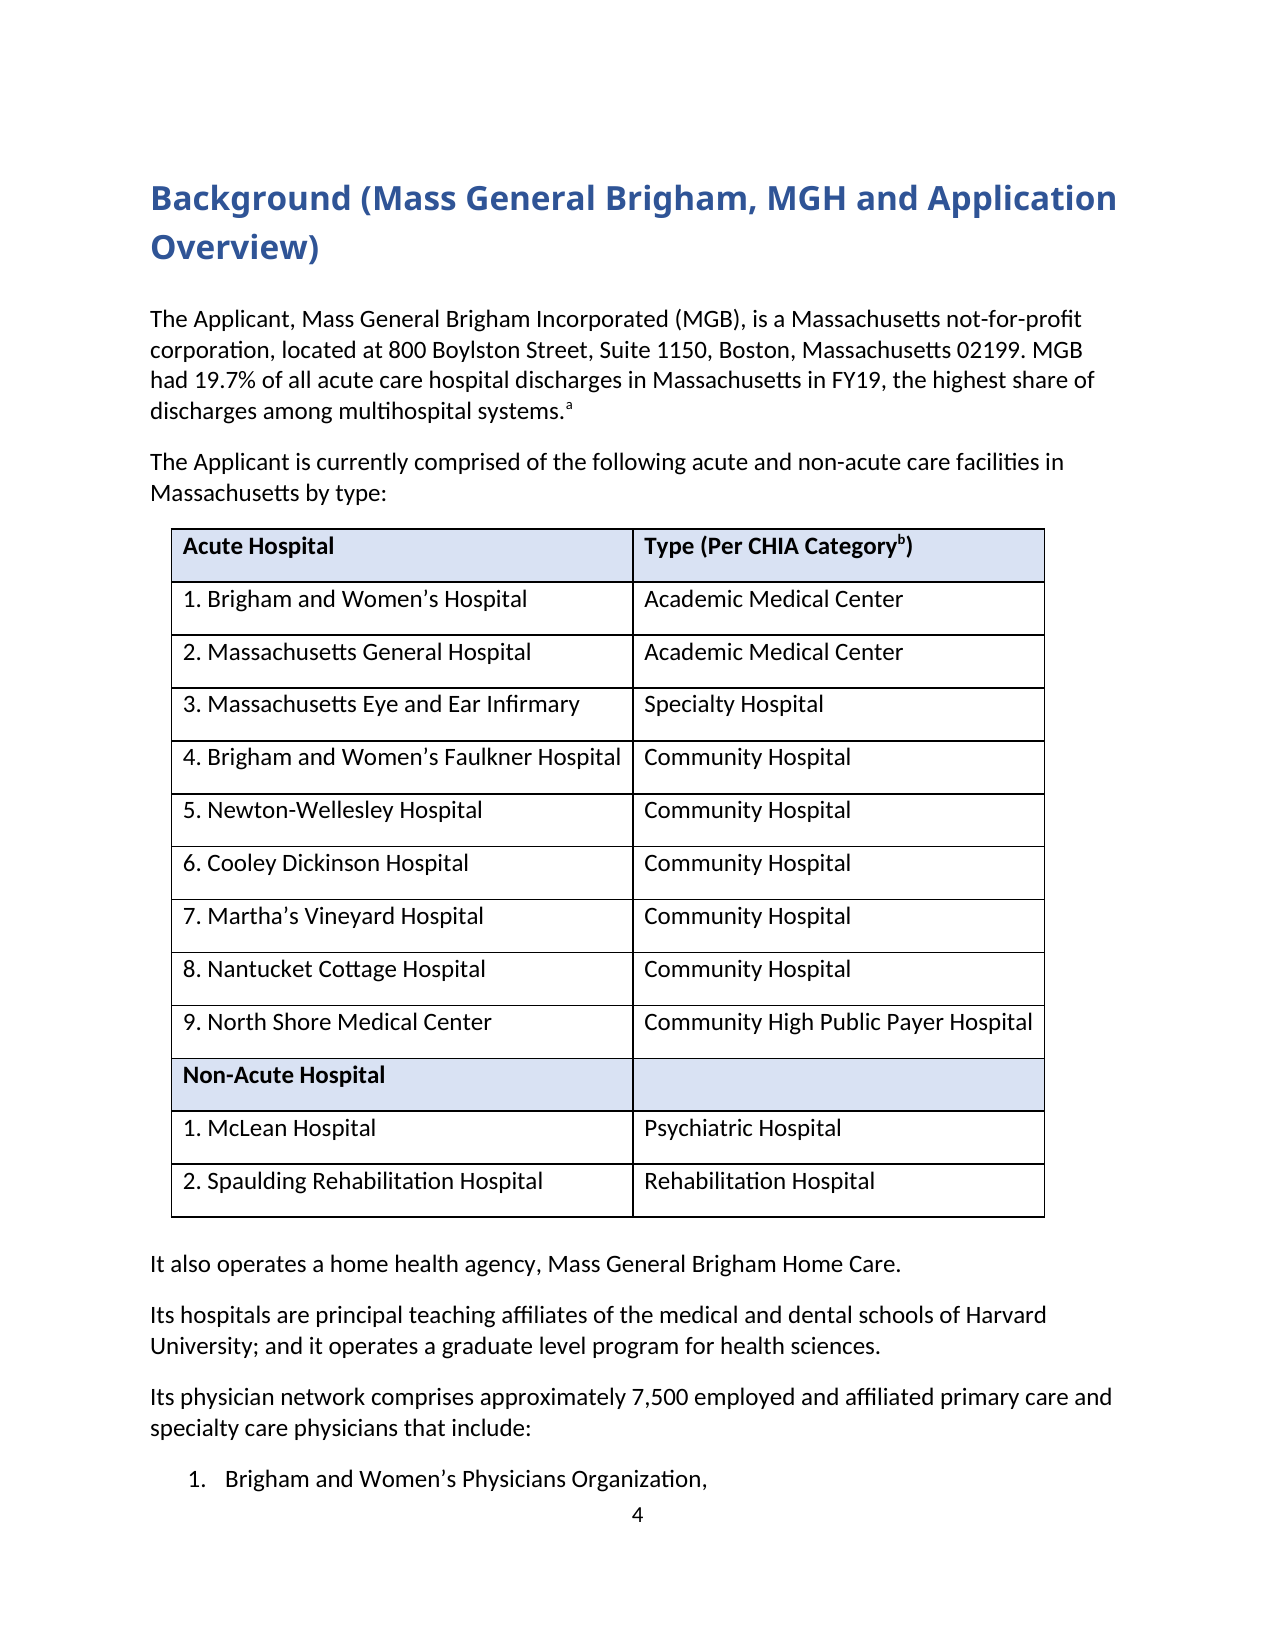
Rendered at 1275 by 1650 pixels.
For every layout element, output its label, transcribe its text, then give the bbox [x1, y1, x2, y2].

table_cell Community Hospital [634, 900, 1044, 952]
text Its physician network comprises approximately 7,500 employed and affiliated primary care and specialty care physicians that include: [150, 1381, 1125, 1442]
list Brigham and Women’s Physicians Organization, [187, 1463, 1125, 1494]
table_cell Non-Acute Hospital [172, 1059, 632, 1110]
table_cell Community Hospital [634, 847, 1044, 899]
table_cell 9. North Shore Medical Center [172, 1006, 632, 1057]
table_header Type (Per CHIA Category) [634, 530, 1044, 581]
table_cell Community Hospital [634, 742, 1044, 793]
table_cell 4. Brigham and Women’s Faulkner Hospital [172, 742, 632, 793]
table_cell Psychiatric Hospital [634, 1112, 1044, 1163]
table_cell 8. Nantucket Cottage Hospital [172, 953, 632, 1004]
table_cell Community Hospital [634, 795, 1044, 846]
table_cell 2. Spaulding Rehabilitation Hospital [172, 1165, 632, 1216]
table_cell Specialty Hospital [634, 689, 1044, 740]
table_header Acute Hospital [172, 530, 632, 581]
text The Applicant is currently comprised of the following acute and non-acute care facilities in Massachusetts by type: [150, 446, 1125, 507]
table_cell Rehabilitation Hospital [634, 1165, 1044, 1216]
table_cell 5. Newton-Wellesley Hospital [172, 795, 632, 846]
table_cell 1. McLean Hospital [172, 1112, 632, 1163]
table_cell 3. Massachusetts Eye and Ear Infirmary [172, 689, 632, 740]
table_cell 1. Brigham and Women’s Hospital [172, 583, 632, 634]
table_cell Community Hospital [634, 953, 1044, 1004]
table_cell 7. Martha’s Vineyard Hospital [172, 900, 632, 952]
subtitle Background (Mass General Brigham, MGH and Application Overview) [150, 175, 1125, 269]
table_cell 2. Massachusetts General Hospital [172, 636, 632, 687]
table_cell [634, 1059, 1044, 1110]
text It also operates a home health agency, Mass General Brigham Home Care. [150, 1248, 1125, 1279]
table_cell Community High Public Payer Hospital [634, 1006, 1044, 1057]
table_cell Academic Medical Center [634, 583, 1044, 634]
table_cell 6. Cooley Dickinson Hospital [172, 847, 632, 899]
text Its hospitals are principal teaching affiliates of the medical and dental schools of Harvard University; and it operates a graduate level program for health sciences. [150, 1299, 1125, 1361]
text The Applicant, Mass General Brigham Incorporated (MGB), is a Massachusetts not-for-profit corporation, located at 800 Boylston Street, Suite 1150, Boston, Massachusetts 02199. MGB had 19.7% of all acute care hospital discharges in Massachusetts in FY19, the highest share of discharges among multihospital systems. [150, 303, 1125, 426]
table_cell Academic Medical Center [634, 636, 1044, 687]
